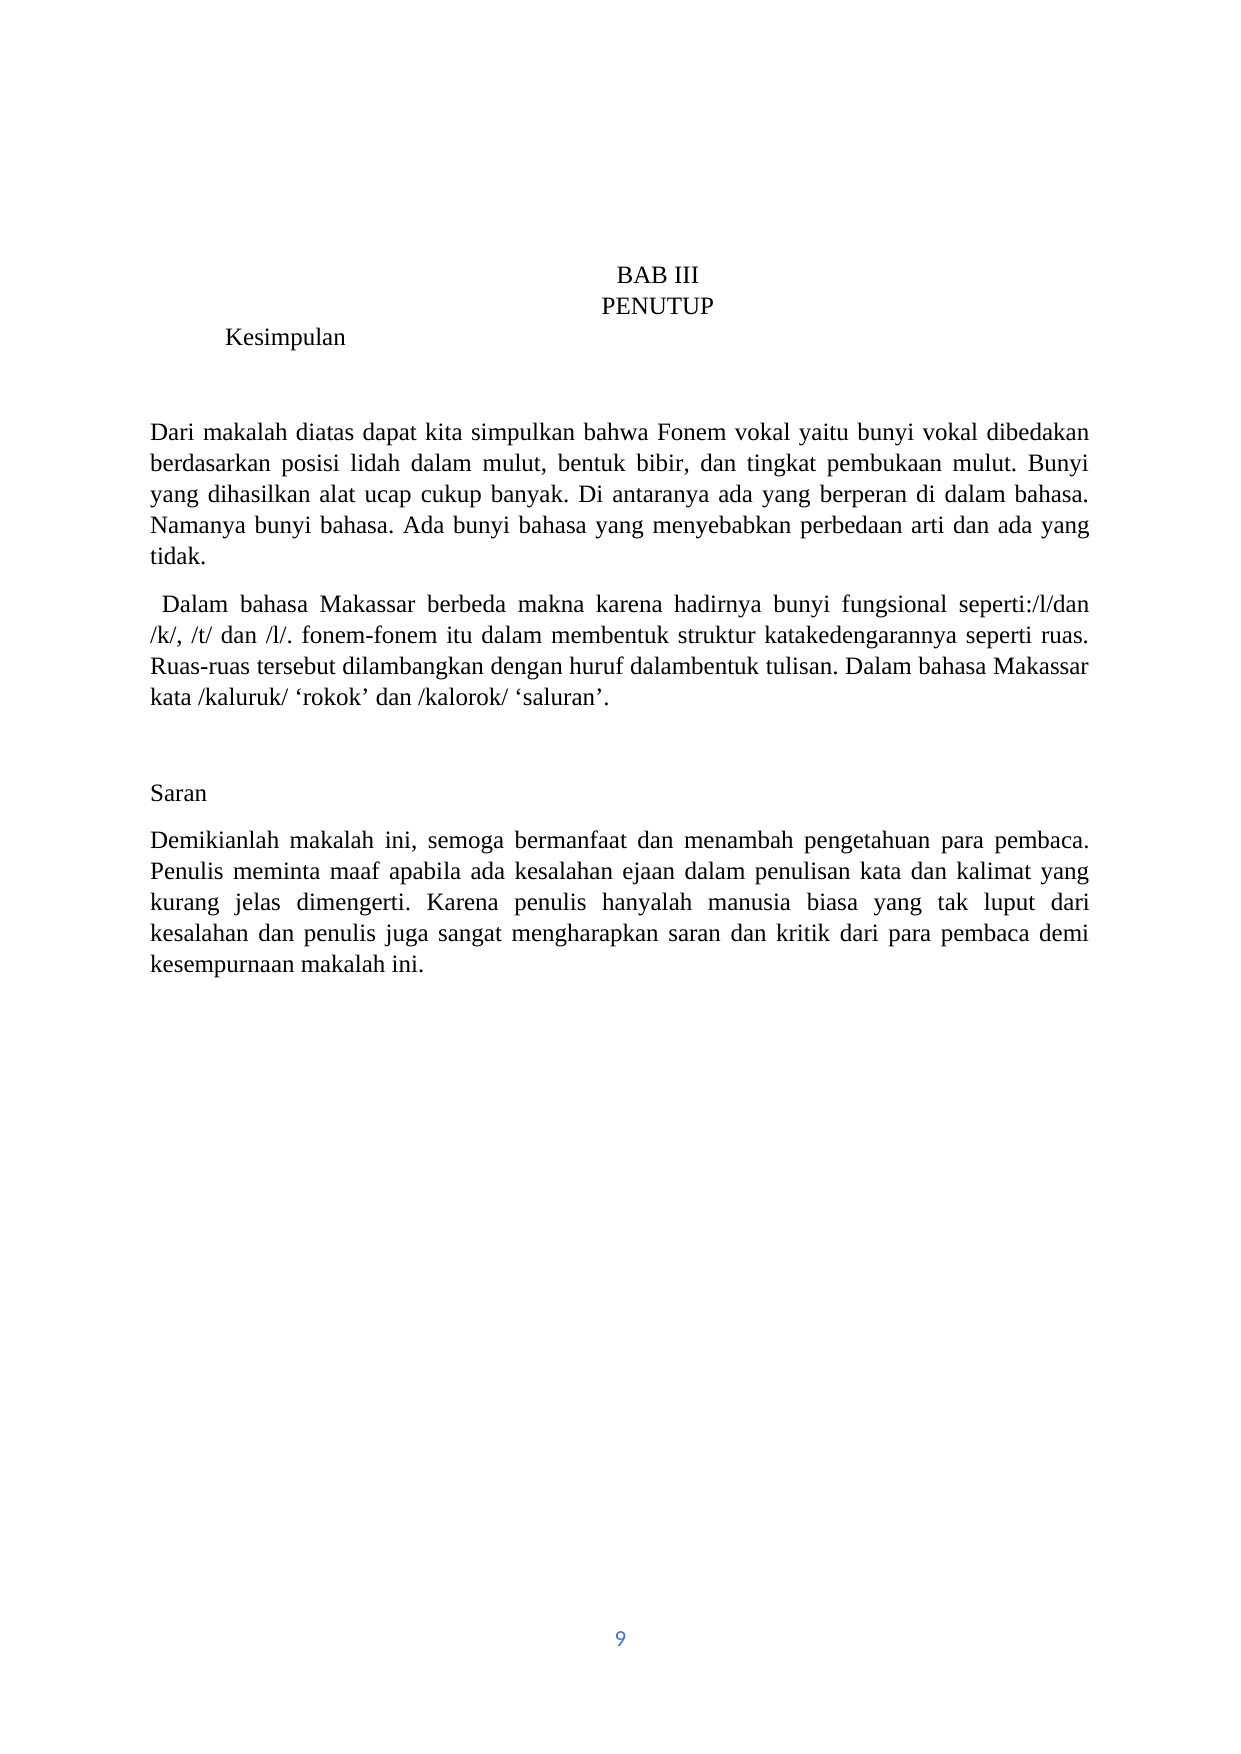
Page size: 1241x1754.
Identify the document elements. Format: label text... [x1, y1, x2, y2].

list BAB III [225, 260, 1090, 288]
text Dalam bahasa Makassar berbeda makna karena hadirnya bunyi fungsional seperti:/l/dan /k/, /t/ dan /l/. fonem-fonem itu dalam membentuk struktur katakedengarannya seperti ruas. Ruas-ruas tersebut dilambangkan dengan huruf dalambentuk tulisan. Dalam bahasa Makassar kata /kaluruk/ ‘rokok’ dan /kalorok/ ‘saluran’. [150, 589, 1090, 711]
list PENUTUP [225, 291, 1090, 319]
text Saran [150, 778, 1090, 806]
text Demikianlah makalah ini, semoga bermanfaat dan menambah pengetahuan para pembaca. Penulis meminta maaf apabila ada kesalahan ejaan dalam penulisan kata dan kalimat yang kurang jelas dimengerti. Karena penulis hanyalah manusia biasa yang tak luput dari kesalahan dan penulis juga sangat mengharapkan saran dan kritik dari para pembaca demi kesempurnaan makalah ini. [150, 825, 1090, 978]
text Dari makalah diatas dapat kita simpulkan bahwa Fonem vokal yaitu bunyi vokal dibedakan berdasarkan posisi lidah dalam mulut, bentuk bibir, dan tingkat pembukaan mulut. Bunyi yang dihasilkan alat ucap cukup banyak. Di antaranya ada yang berperan di dalam bahasa. Namanya bunyi bahasa. Ada bunyi bahasa yang menyebabkan perbedaan arti dan ada yang tidak. [150, 417, 1090, 570]
list Kesimpulan [225, 322, 1090, 351]
